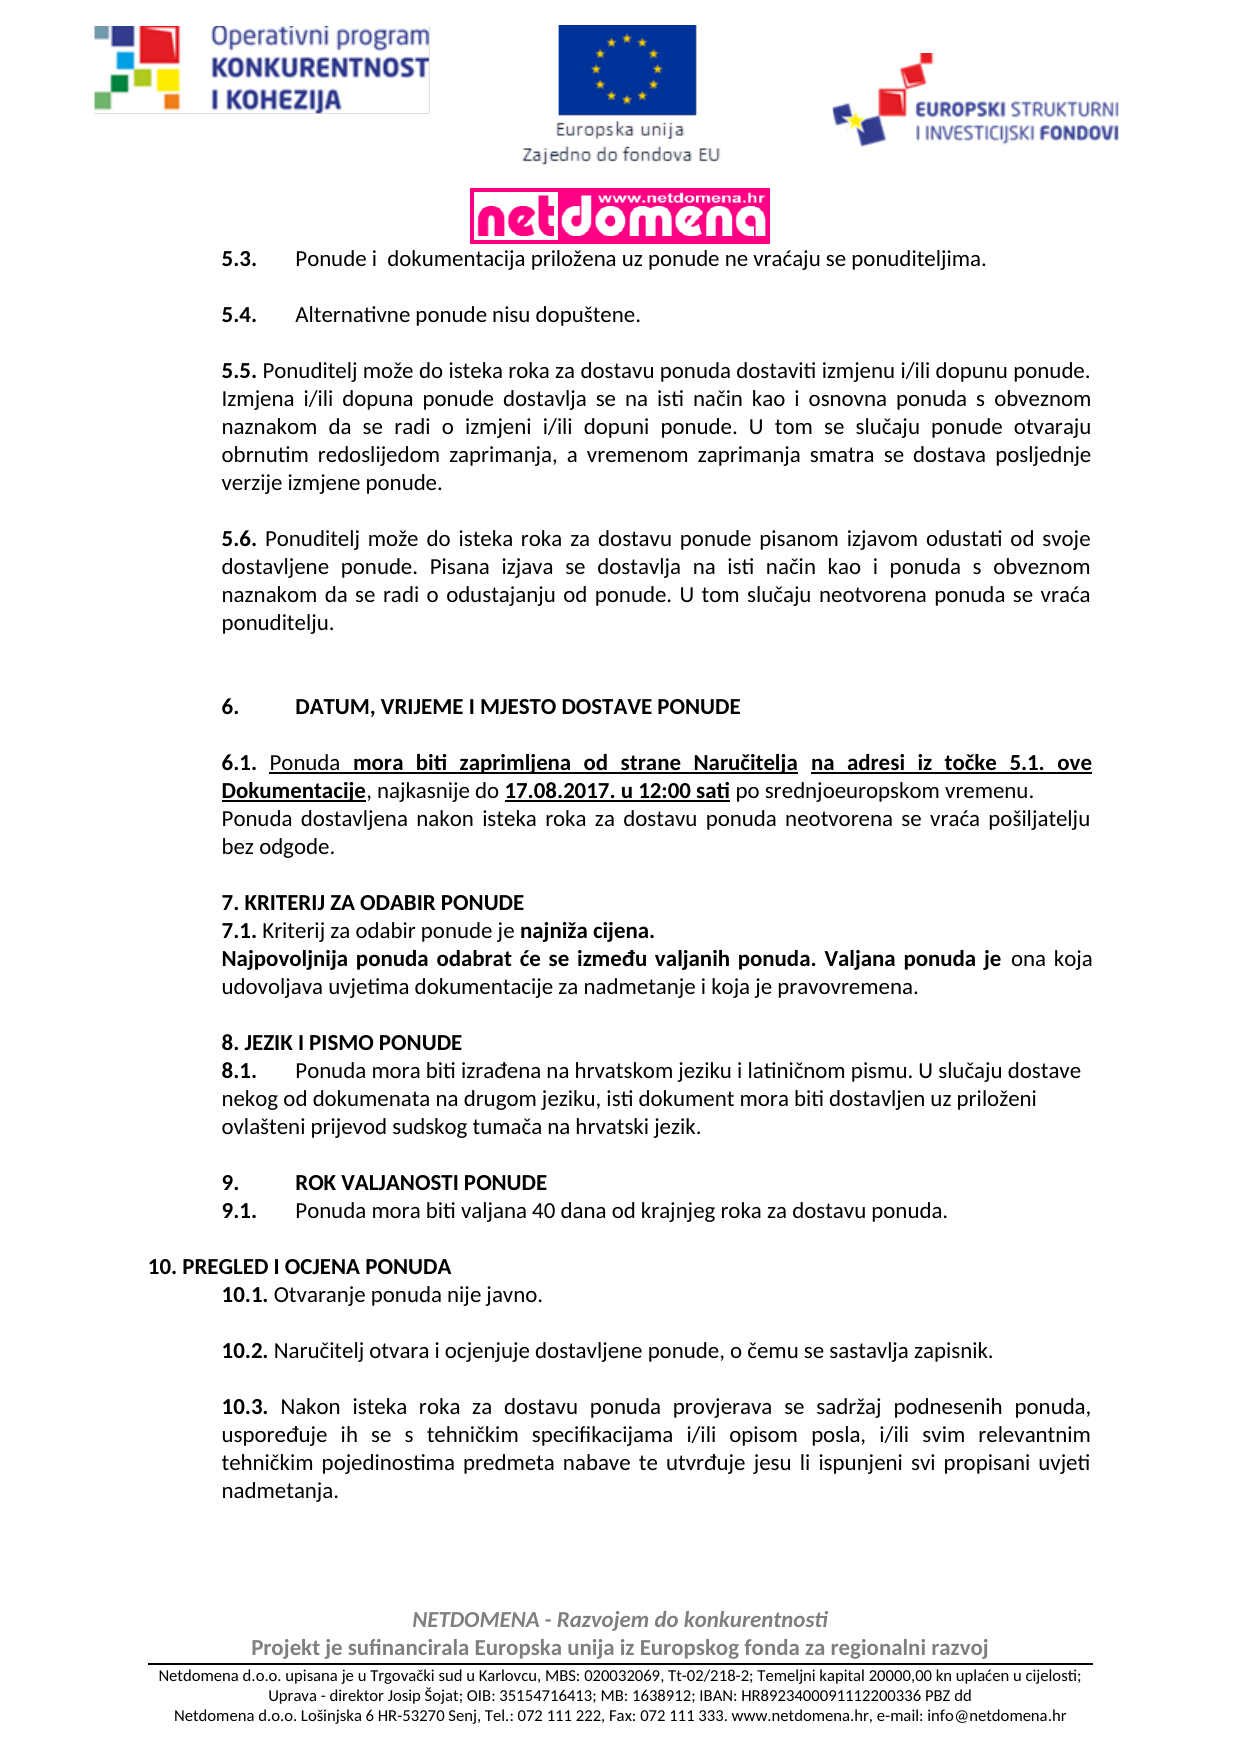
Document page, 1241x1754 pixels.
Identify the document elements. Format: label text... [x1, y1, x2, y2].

text 8. JEZIK I PISMO PONUDE [221, 1028, 1093, 1056]
text 6.1. Ponuda mora biti zaprimljena od strane Naručitelja na adresi iz točke 5.1. ove Dokumentacije, najkasnije do 17.08.2017. u 12:00 sati po srednjoeuropskom vremenu. [221, 748, 1093, 804]
text 5.4. Alternativne ponude nisu dopuštene. [221, 300, 1093, 328]
text Najpovoljnija ponuda odabrat će se između valjanih ponuda. Valjana ponuda je ona koja udovoljava uvjetima dokumentacije za nadmetanje i koja je pravovremena. [221, 944, 1093, 1000]
picture [832, 53, 1120, 148]
text 10. PREGLED I OCJENA PONUDA [148, 1252, 1093, 1280]
text 7.1. Kriterij za odabir ponude je najniža cijena. [221, 916, 1093, 944]
picture [470, 188, 770, 244]
text 9. ROK VALJANOSTI PONUDE [221, 1168, 1093, 1196]
picture [501, 25, 747, 185]
picture [94, 26, 431, 117]
text 6. DATUM, VRIJEME I MJESTO DOSTAVE PONUDE [221, 692, 1093, 720]
text 8.1. Ponuda mora biti izrađena na hrvatskom jeziku i latiničnom pismu. U slučaju dostave nekog od dokumenata na drugom jeziku, isti dokument mora biti dostavljen uz priloženi ovlašteni prijevod sudskog tumača na hrvatski jezik. [221, 1056, 1093, 1140]
text 5.3. Ponude i dokumentacija priložena uz ponude ne vraćaju se ponuditeljima. [221, 244, 1093, 272]
text 7. KRITERIJ ZA ODABIR PONUDE [221, 888, 1093, 916]
text 9.1. Ponuda mora biti valjana 40 dana od krajnjeg roka za dostavu ponuda. [221, 1196, 1093, 1224]
text 5.5. Ponuditelj može do isteka roka za dostavu ponuda dostaviti izmjenu i/ili dopunu ponude. Izmjena i/ili dopuna ponude dostavlja se na isti način kao i osnovna ponuda s obveznom naznakom da se radi o izmjeni i/ili dopuni ponude. U tom se slučaju ponude otvaraju obrnutim redoslijedom zaprimanja, a vremenom zaprimanja smatra se dostava posljednje verzije izmjene ponude. [221, 356, 1093, 496]
text 5.6. Ponuditelj može do isteka roka za dostavu ponude pisanom izjavom odustati od svoje dostavljene ponude. Pisana izjava se dostavlja na isti način kao i ponuda s obveznom naznakom da se radi o odustajanju od ponude. U tom slučaju neotvorena ponuda se vraća ponuditelju. [221, 524, 1093, 636]
text Ponuda dostavljena nakon isteka roka za dostavu ponuda neotvorena se vraća pošiljatelju bez odgode. [221, 804, 1093, 860]
text 10.1. Otvaranje ponuda nije javno. [221, 1280, 1093, 1308]
text 10.3. Nakon isteka roka za dostavu ponuda provjerava se sadržaj podnesenih ponuda, uspoređuje ih se s tehničkim specifikacijama i/ili opisom posla, i/ili svim relevantnim tehničkim pojedinostima predmeta nabave te utvrđuje jesu li ispunjeni svi propisani uvjeti nadmetanja. [221, 1392, 1093, 1504]
text 10.2. Naručitelj otvara i ocjenjuje dostavljene ponude, o čemu se sastavlja zapisnik. [221, 1336, 1093, 1364]
